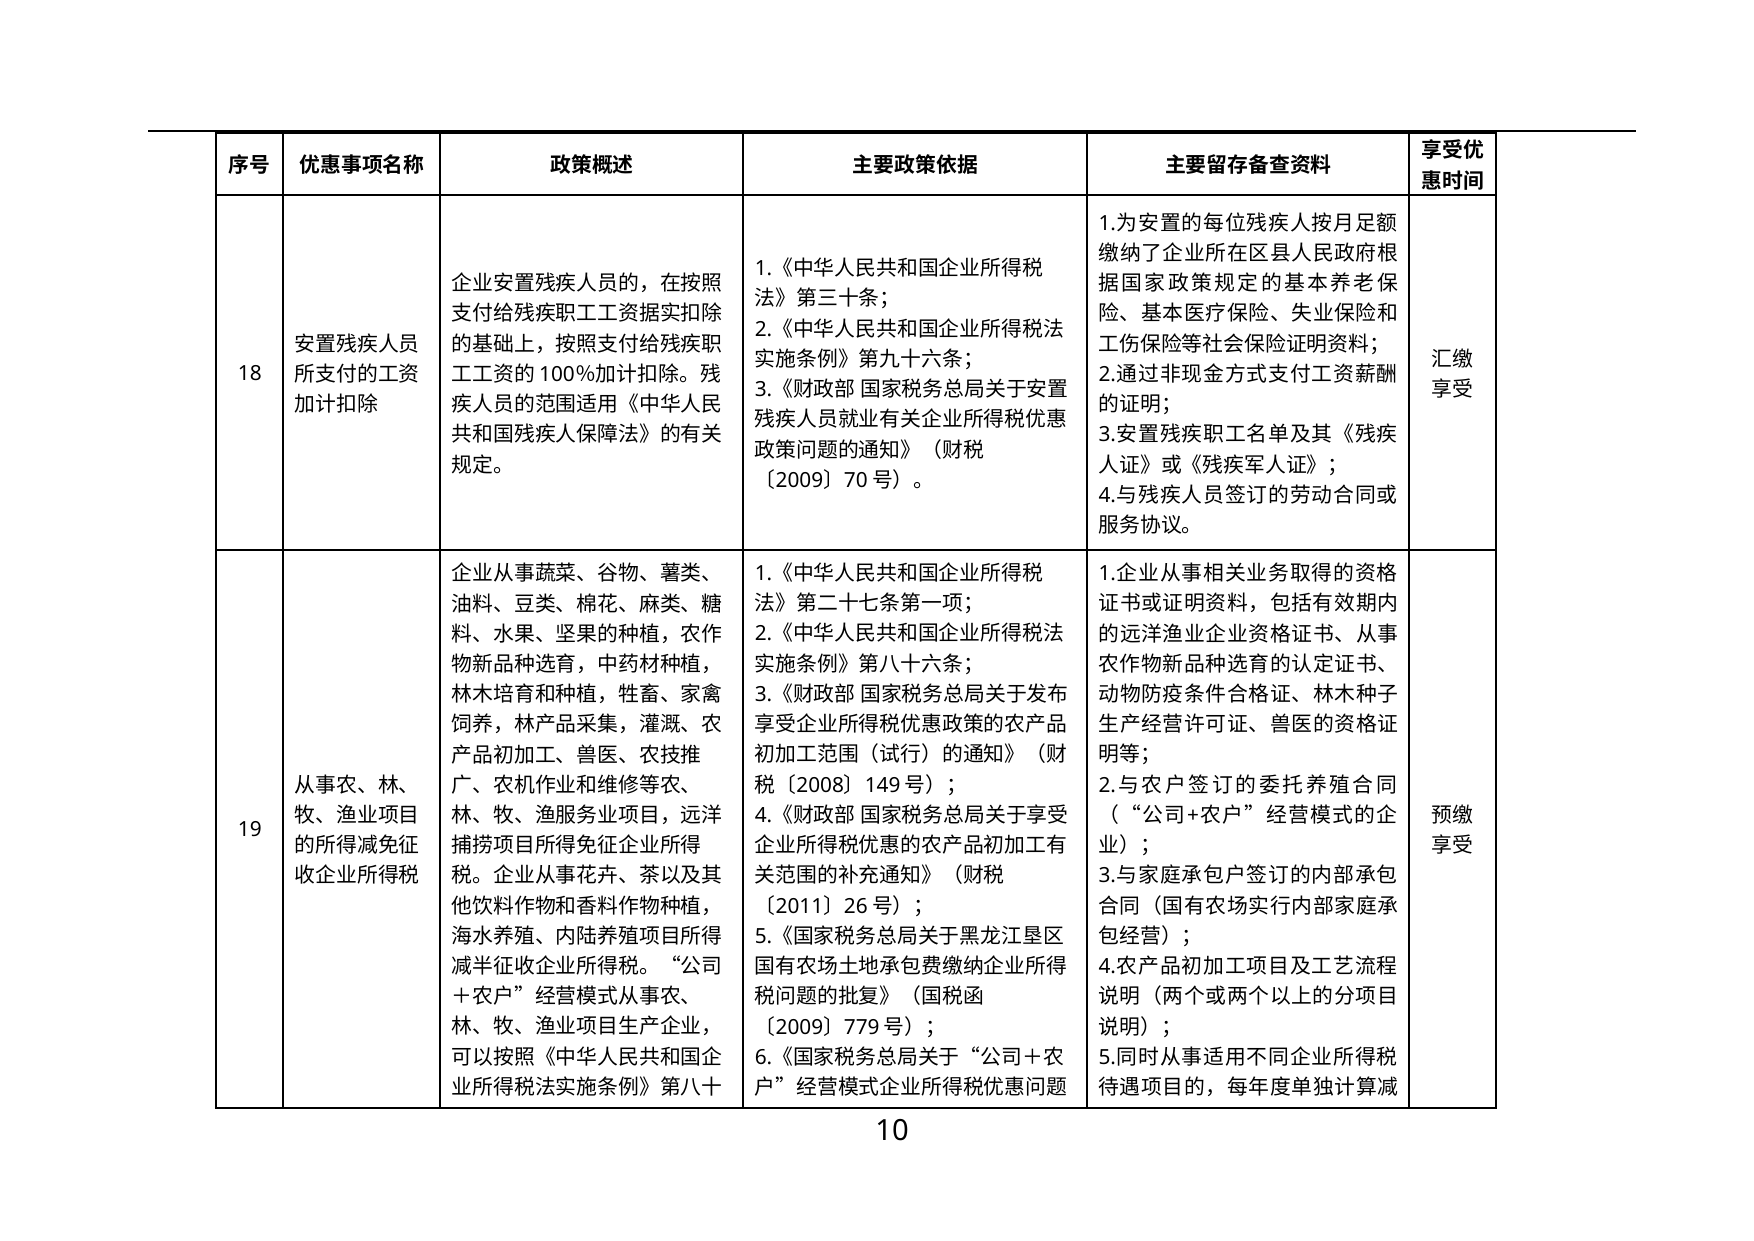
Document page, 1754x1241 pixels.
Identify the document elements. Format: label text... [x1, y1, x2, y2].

table_header 政策概述 [441, 134, 742, 194]
table_cell 企业安置残疾人员的，在按照支付给残疾职工工资据实扣除的基础上，按照支付给残疾职工工资的100％加计扣除。残疾人员的范围适用《中华人民共和国残疾人保障法》的有关规定。 [441, 196, 742, 548]
table_cell 1.《中华人民共和国企业所得税法》第三十条； 2.《中华人民共和国企业所得税法实施条例》第九十六条； 3.《财政部 国家税务总局关于安置残疾人员就业有关企业所得税优惠政策问题的通知》（财税〔2009〕70号）。 [744, 196, 1086, 548]
table_cell 1.为安置的每位残疾人按月足额缴纳了企业所在区县人民政府根据国家政策规定的基本养老保险、基本医疗保险、失业保险和工伤保险等社会保险证明资料； 2.通过非现金方式支付工资薪酬的证明； 3.安置残疾职工名单及其《残疾人证》或《残疾军人证》； 4.与残疾人员签订的劳动合同或服务协议。 [1088, 196, 1408, 548]
table_header 主要政策依据 [744, 134, 1086, 194]
table_header 主要留存备查资料 [1088, 134, 1408, 194]
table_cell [744, 551, 1086, 1107]
table_cell 19 [217, 551, 282, 1107]
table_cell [441, 551, 742, 1107]
table_cell 18 [217, 196, 282, 548]
table_cell 安置残疾人员所支付的工资加计扣除 [284, 196, 439, 548]
table_cell 汇缴 享受 [1410, 196, 1495, 548]
table_cell 从事农、林、牧、渔业项目的所得减免征收企业所得税 [284, 551, 439, 1107]
table_cell 预缴 享受 [1410, 551, 1495, 1107]
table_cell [1088, 551, 1408, 1107]
table_header 享受优惠时间 [1410, 134, 1495, 194]
table_header 优惠事项名称 [284, 134, 439, 194]
table_header 序号 [217, 134, 282, 194]
